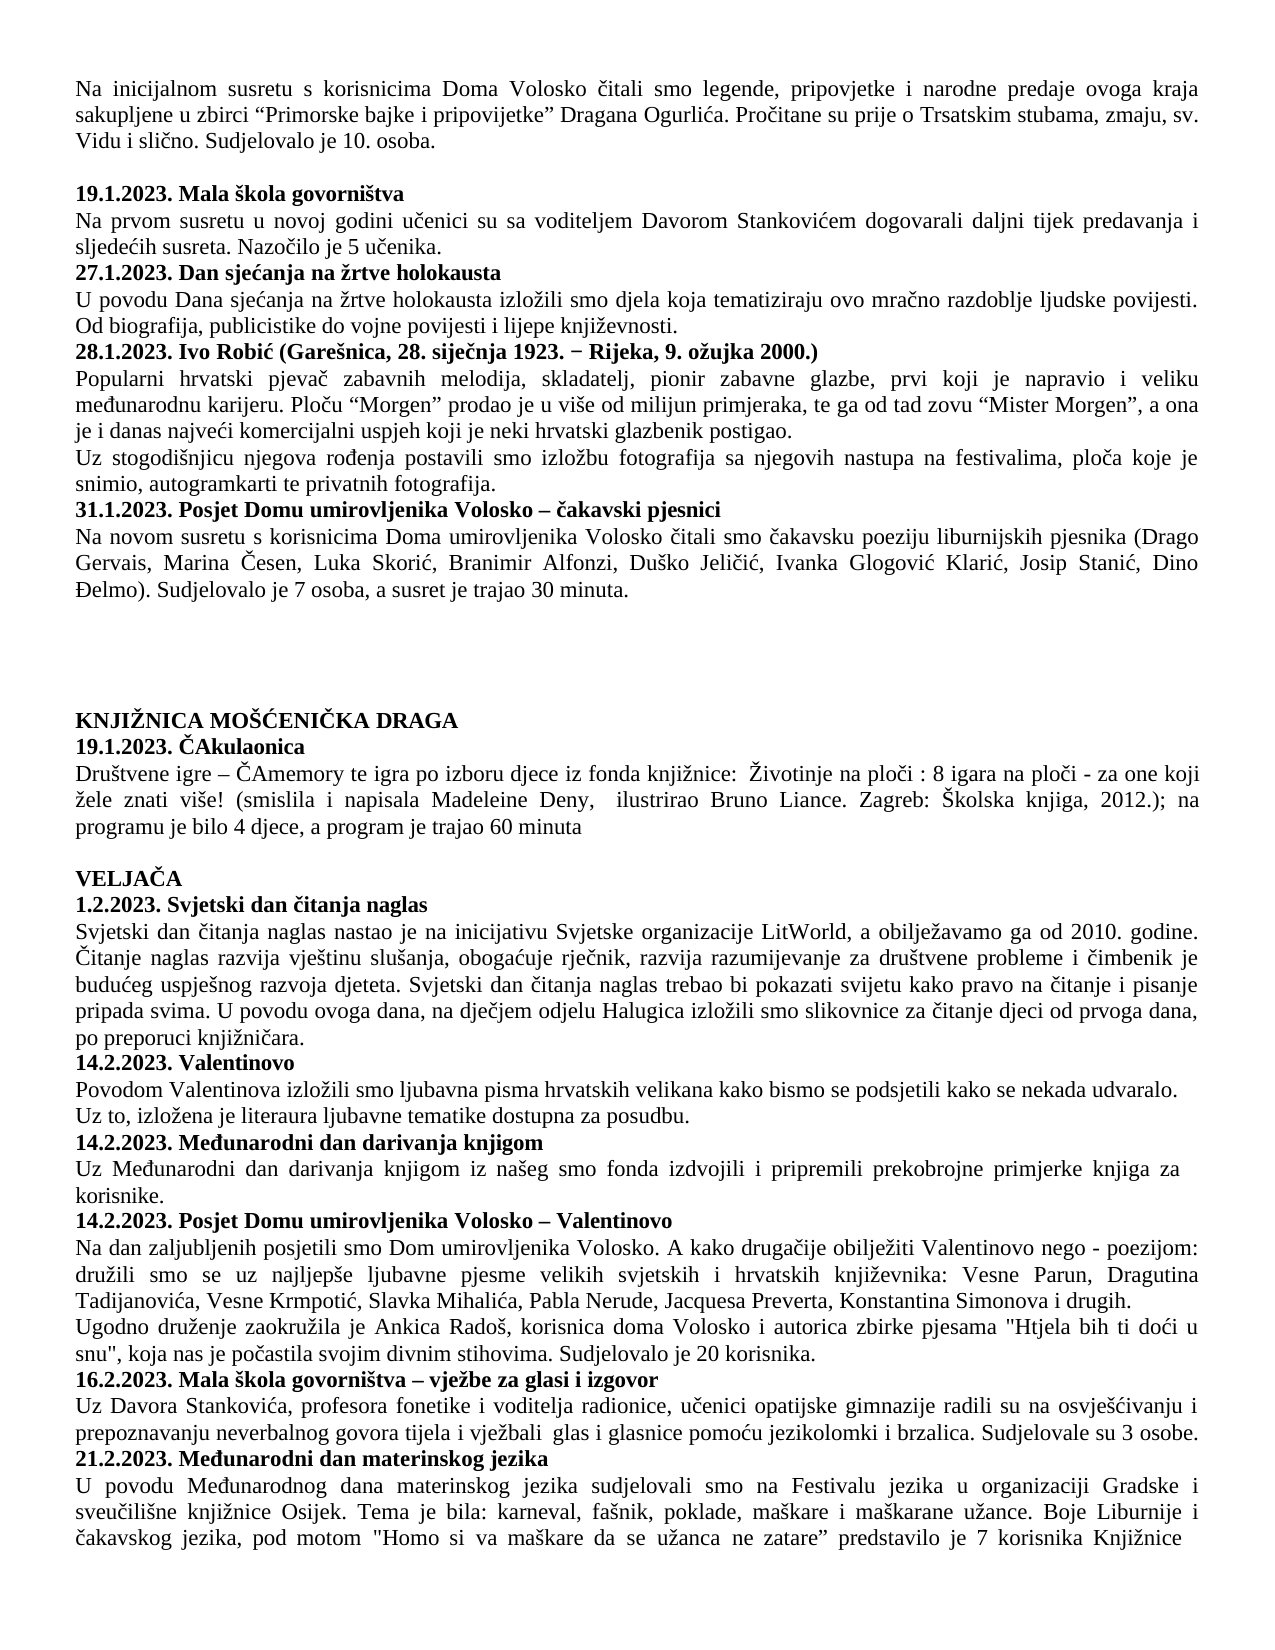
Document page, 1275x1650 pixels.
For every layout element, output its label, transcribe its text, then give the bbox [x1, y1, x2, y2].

text Na inicijalnom susretu s korisnicima Doma Volosko čitali smo legende, pripovjetke i narodne predaje ovoga kraja sakupljene u zbirci “Primorske bajke i pripovijetke” Dragana Ogurlića. Pročitane su prije o Trsatskim stubama, zmaju, sv. Vidu i slično. Sudjelovalo je 10. osoba. [75, 75, 1200, 154]
text Ugodno druženje zaokružila je Ankica Radoš, korisnica doma Volosko i autorica zbirke pjesama "Htjela bih ti doći u snu", koja nas je počastila svojim divnim stihovima. Sudjelovalo je 20 korisnika. [75, 1313, 1200, 1366]
subtitle 28.1.2023. Ivo Robić (Garešnica, 28. siječnja 1923. − Rijeka, 9. ožujka 2000.) [75, 338, 1237, 365]
subtitle 14.2.2023. Valentinovo [75, 1050, 1237, 1076]
subtitle VELJAČA [75, 866, 1237, 892]
text Na dan zaljubljenih posjetili smo Dom umirovljenika Volosko. A kako drugačije obilježiti Valentinovo nego - poezijom: družili smo se uz najljepše ljubavne pjesme velikih svjetskih i hrvatskih književnika: Vesne Parun, Dragutina Tadijanovića, Vesne Krmpotić, Slavka Mihalića, Pabla Nerude, Jacquesa Preverta, Konstantina Simonova i drugih. [75, 1234, 1200, 1313]
subtitle 19.1.2023. ČAkulaonica [75, 734, 1237, 760]
text Uz Davora Stankovića, profesora fonetike i voditelja radionice, učenici opatijske gimnazije radili su na osvješćivanju i prepoznavanju neverbalnog govora tijela i vježbali glas i glasnice pomoću jezikolomki i brzalica. Sudjelovale su 3 osobe. 21.2.2023. Međunarodni dan materinskog jezika [75, 1392, 1199, 1471]
subtitle KNJIŽNICA MOŠĆENIČKA DRAGA [75, 707, 1237, 734]
text Na novom susretu s korisnicima Doma umirovljenika Volosko čitali smo čakavsku poeziju liburnijskih pjesnika (Drago Gervais, Marina Česen, Luka Skorić, Branimir Alfonzi, Duško Jeličić, Ivanka Glogović Klarić, Josip Stanić, Dino Đelmo). Sudjelovalo je 7 osoba, a susret je trajao 30 minuta. [75, 523, 1200, 602]
subtitle 27.1.2023. Dan sjećanja na žrtve holokausta [75, 259, 1237, 286]
subtitle 31.1.2023. Posjet Domu umirovljenika Volosko – čakavski pjesnici [75, 497, 1237, 523]
subtitle 14.2.2023. Posjet Domu umirovljenika Volosko – Valentinovo [75, 1208, 1237, 1234]
text Na prvom susretu u novoj godini učenici su sa voditeljem Davorom Stankovićem dogovarali daljni tijek predavanja i sljedećih susreta. Nazočilo je 5 učenika. [75, 207, 1200, 259]
text Povodom Valentinova izložili smo ljubavna pisma hrvatskih velikana kako bismo se podsjetili kako se nekada udvaralo. Uz to, izložena je literaura ljubavne tematike dostupna za posudbu. [75, 1076, 1203, 1129]
text Uz Međunarodni dan darivanja knjigom iz našeg smo fonda izdvojili i pripremili prekobrojne primjerke knjiga za korisnike. [75, 1155, 1237, 1208]
text Društvene igre – ČAmemory te igra po izboru djece iz fonda knjižnice: Životinje na ploči : 8 igara na ploči - za one koji žele znati više! (smislila i napisala Madeleine Deny, ilustrirao Bruno Liance. Zagreb: Školska knjiga, 2012.); na programu je bilo 4 djece, a program je trajao 60 minuta [75, 760, 1200, 839]
text Popularni hrvatski pjevač zabavnih melodija, skladatelj, pionir zabavne glazbe, prvi koji je napravio i veliku međunarodnu karijeru. Ploču “Morgen” prodao je u više od milijun primjeraka, te ga od tad zovu “Mister Morgen”, a ona je i danas najveći komercijalni uspjeh koji je neki hrvatski glazbenik postigao. [75, 365, 1200, 444]
subtitle 16.2.2023. Mala škola govorništva – vježbe za glasi i izgovor [75, 1366, 1237, 1392]
subtitle 14.2.2023. Međunarodni dan darivanja knjigom [75, 1129, 1237, 1155]
text U povodu Međunarodnog dana materinskog jezika sudjelovali smo na Festivalu jezika u organizaciji Gradske i sveučilišne knjižnice Osijek. Tema je bila: karneval, fašnik, poklade, maškare i maškarane užance. Boje Liburnije i čakavskog jezika, pod motom "Homo si va maškare da se užanca ne zatare” predstavilo je 7 korisnika Knjižnice [75, 1472, 1200, 1551]
subtitle 1.2.2023. Svjetski dan čitanja naglas [75, 892, 1237, 918]
subtitle 19.1.2023. Mala škola govorništva [75, 180, 1237, 207]
text U povodu Dana sjećanja na žrtve holokausta izložili smo djela koja tematiziraju ovo mračno razdoblje ljudske povijesti. Od biografija, publicistike do vojne povijesti i lijepe književnosti. [75, 286, 1199, 338]
text Uz stogodišnjicu njegova rođenja postavili smo izložbu fotografija sa njegovih nastupa na festivalima, ploča koje je snimio, autogramkarti te privatnih fotografija. [75, 444, 1200, 497]
text Svjetski dan čitanja naglas nastao je na inicijativu Svjetske organizacije LitWorld, a obilježavamo ga od 2010. godine. Čitanje naglas razvija vještinu slušanja, obogaćuje rječnik, razvija razumijevanje za društvene probleme i čimbenik je budućeg uspješnog razvoja djeteta. Svjetski dan čitanja naglas trebao bi pokazati svijetu kako pravo na čitanje i pisanje pripada svima. U povodu ovoga dana, na dječjem odjelu Halugica izložili smo slikovnice za čitanje djeci od prvoga dana, po preporuci knjižničara. [75, 918, 1200, 1050]
